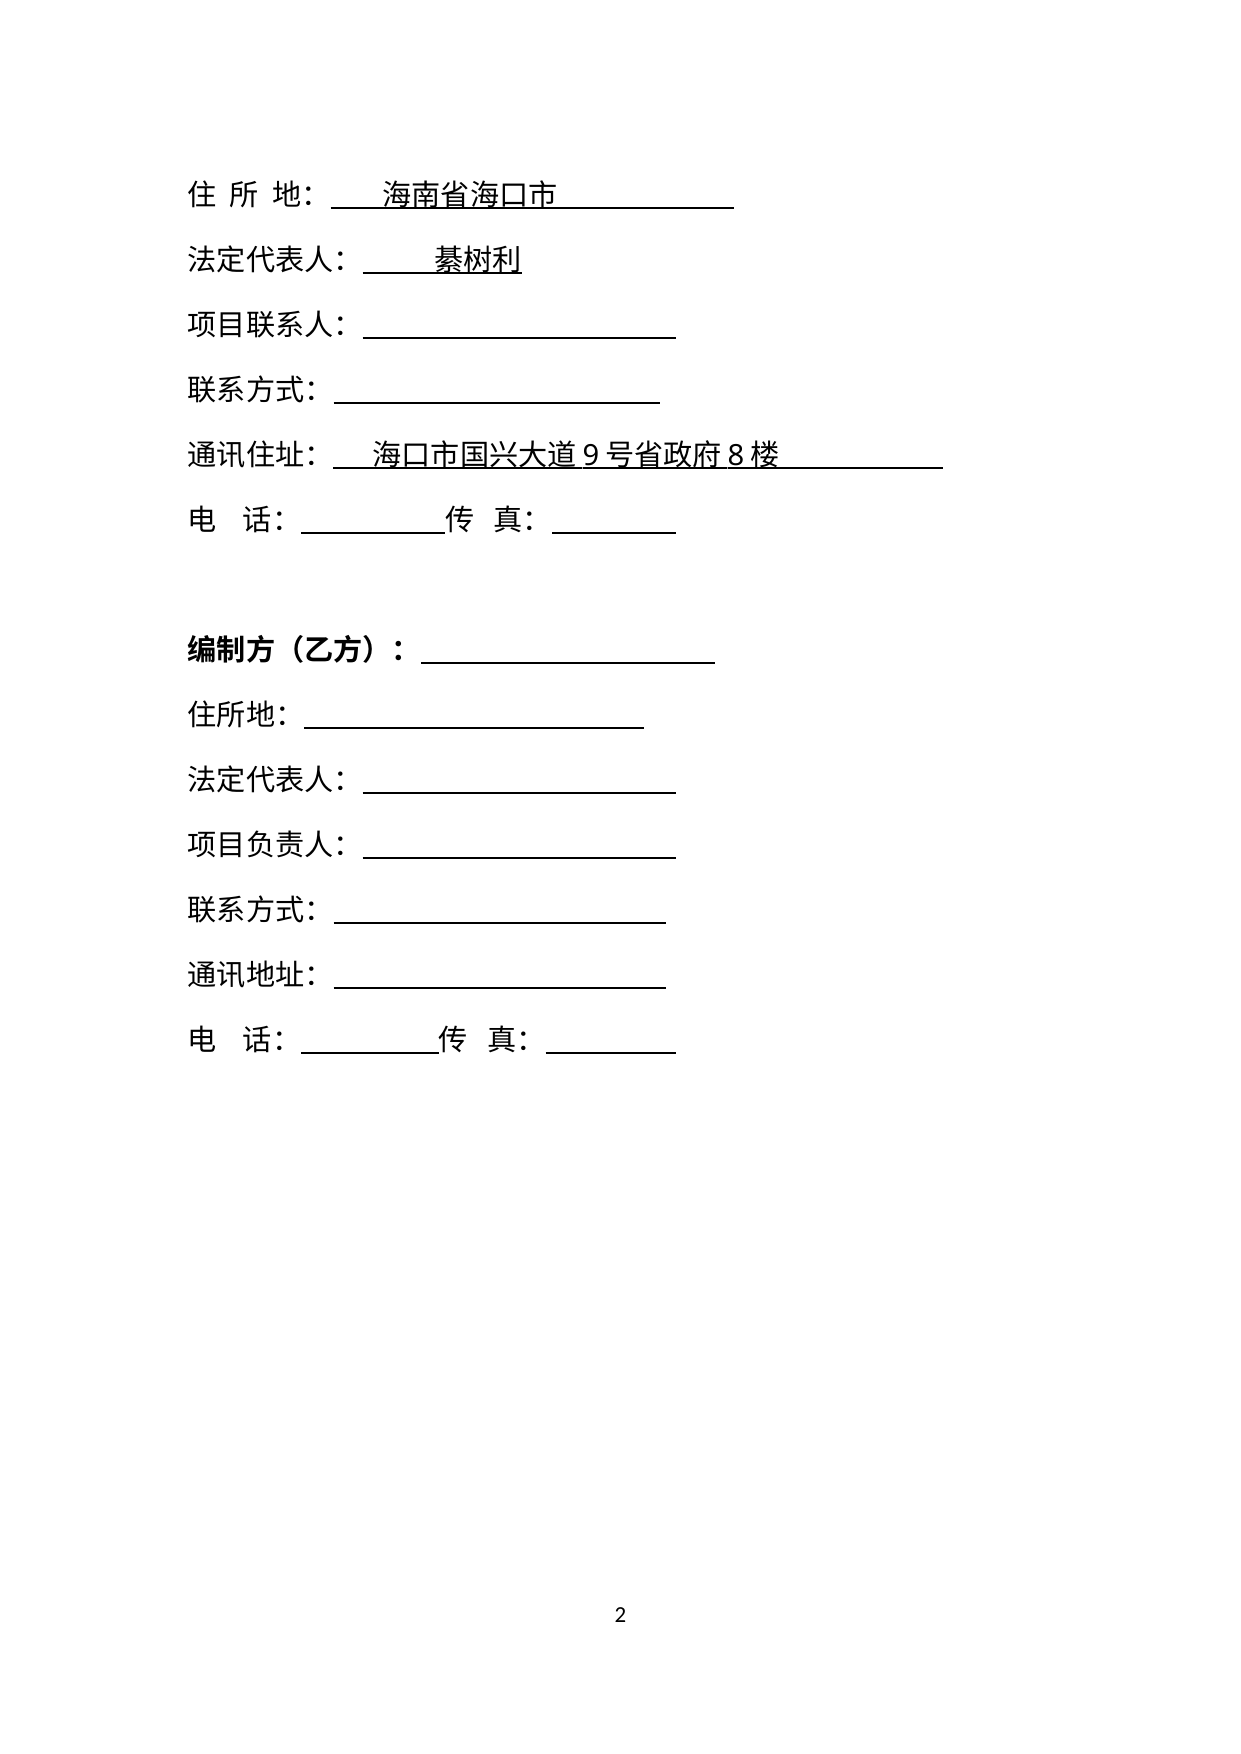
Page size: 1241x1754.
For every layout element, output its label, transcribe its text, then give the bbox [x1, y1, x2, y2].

text 通讯住址： 海口市国兴大道9号省政府8楼 [187, 420, 1053, 485]
text 联系方式： [187, 875, 1053, 940]
text 项目联系人： [187, 290, 1053, 355]
text 住所地： [187, 680, 1053, 745]
text 电 话： 传 真： [187, 485, 1053, 550]
text 住 所 地： 海南省海口市 [187, 160, 1053, 225]
text 法定代表人： [187, 745, 1053, 810]
text 项目负责人： [187, 810, 1053, 875]
text 通讯地址： [187, 940, 1053, 1005]
text 编制方（乙方）： [187, 615, 1053, 680]
text 联系方式： [187, 355, 1053, 420]
text 电 话： 传 真： [187, 1005, 1053, 1070]
text 法定代表人： 綦树利 [187, 225, 1053, 290]
